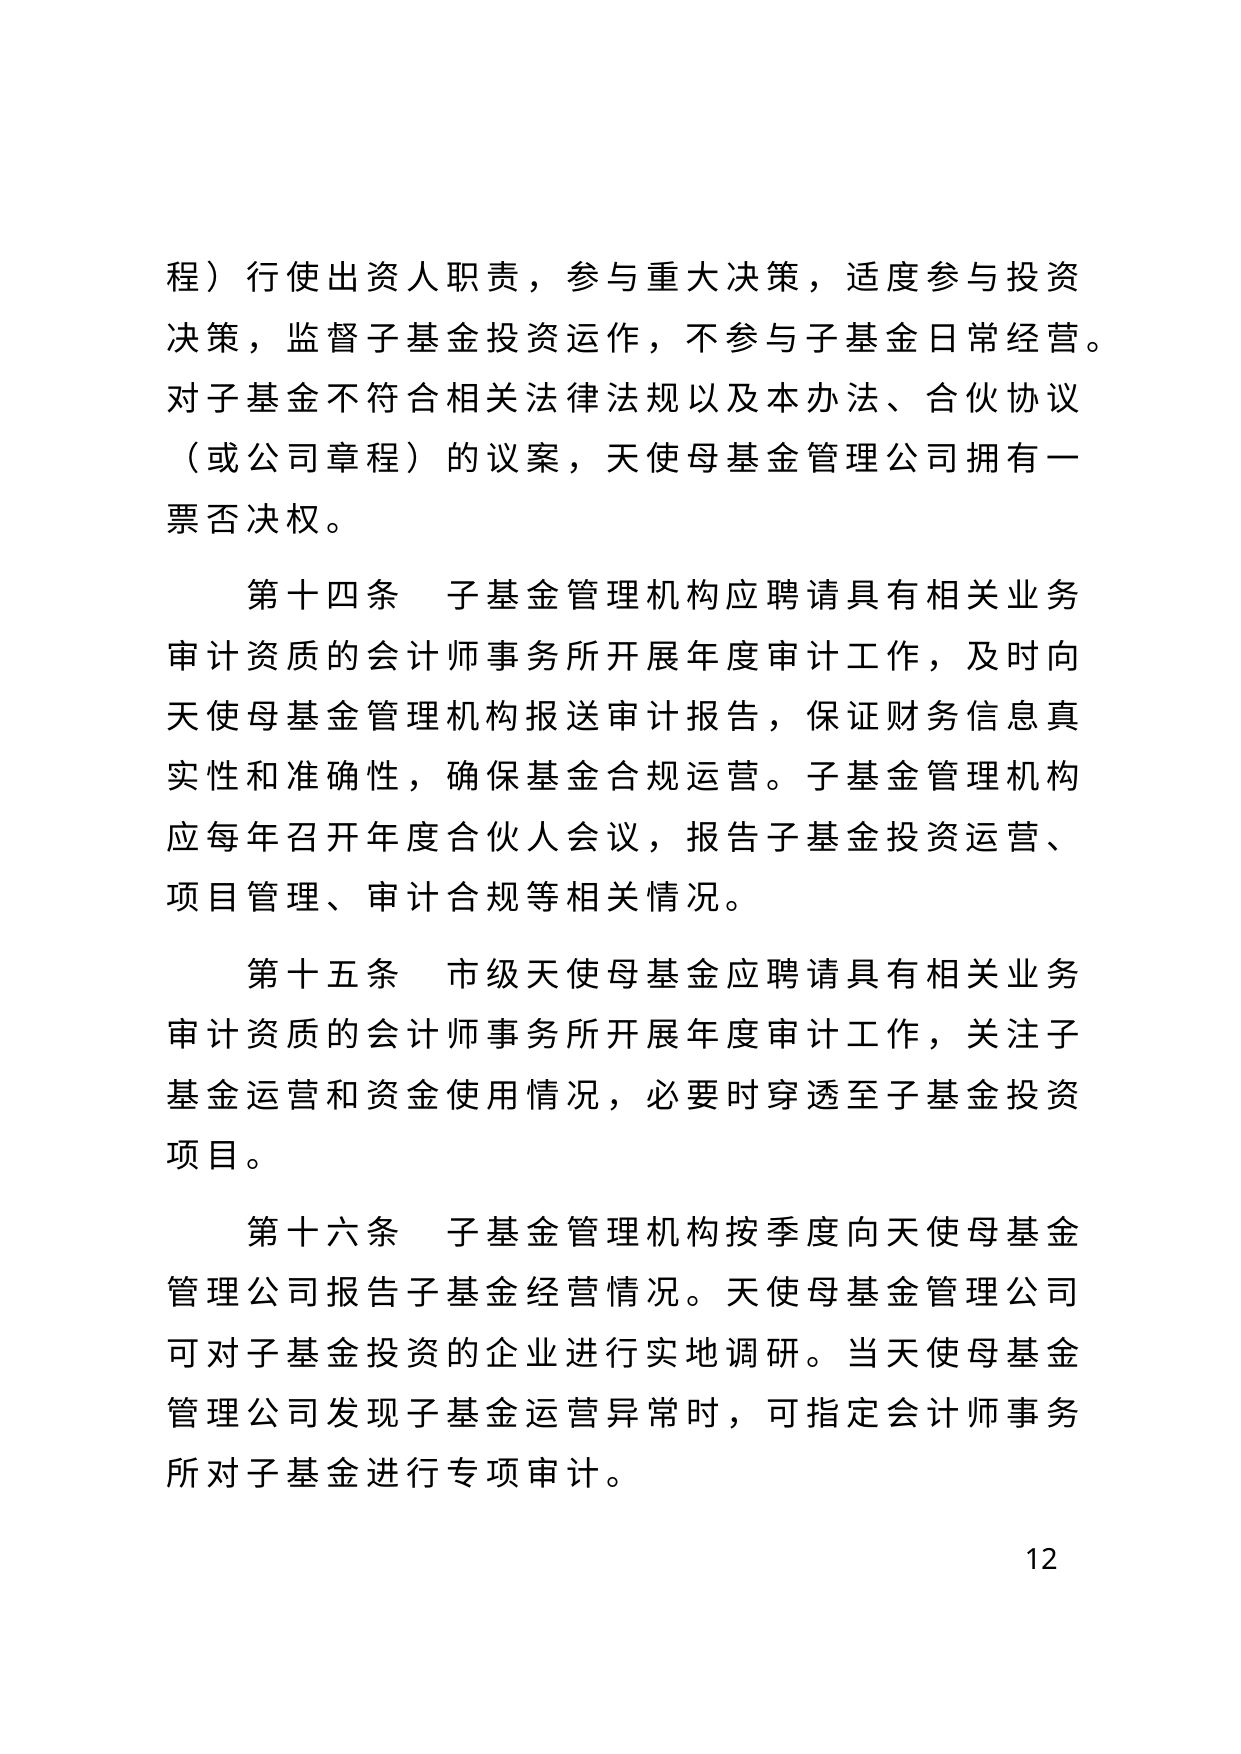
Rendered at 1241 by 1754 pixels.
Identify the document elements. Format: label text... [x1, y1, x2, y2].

text 第十六条 子基金管理机构按季度向天使母基金管理公司报告子基金经营情况。天使母基金管理公司可对子基金投资的企业进行实地调研。当天使母基金管理公司发现子基金运营异常时，可指定会计师事务所对子基金进行专项审计。 [166, 1200, 1086, 1501]
text 第十四条 子基金管理机构应聘请具有相关业务审计资质的会计师事务所开展年度审计工作，及时向天使母基金管理机构报送审计报告，保证财务信息真实性和准确性，确保基金合规运营。子基金管理机构应每年召开年度合伙人会议，报告子基金投资运营、项目管理、审计合规等相关情况。 [166, 563, 1086, 925]
text 第十五条 市级天使母基金应聘请具有相关业务审计资质的会计师事务所开展年度审计工作，关注子基金运营和资金使用情况，必要时穿透至子基金投资项目。 [166, 942, 1086, 1183]
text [166, 245, 1086, 547]
